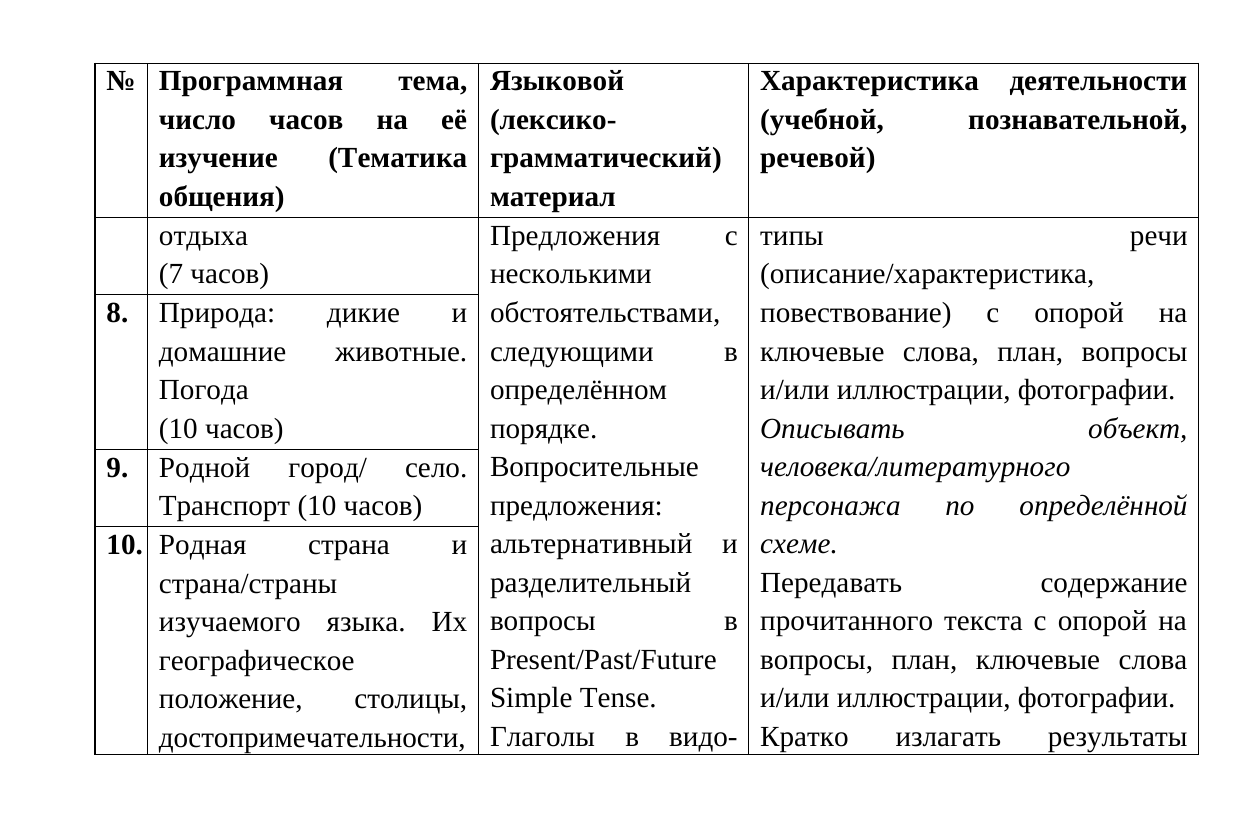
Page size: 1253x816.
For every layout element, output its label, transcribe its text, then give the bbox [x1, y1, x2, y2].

table_cell [96, 218, 147, 294]
table_cell [96, 450, 147, 526]
table_header Программная тема, число часов на её изучение (Тематика общения) [148, 64, 478, 217]
table_header Языковой (лексико-грамматический) материал [479, 64, 748, 217]
table_cell Каникулы в различное время года. Виды отдыха (7 часов) [148, 218, 478, 294]
table_header Характеристика деятельности (учебной, познавательной, речевой) [749, 64, 1198, 217]
table_cell [96, 527, 147, 753]
table_cell [96, 295, 147, 449]
table_cell Природа: дикие и домашние животные. Погода (10 часов) [148, 295, 478, 449]
table_cell Родной город/ село. Транспорт (10 часов) [148, 450, 478, 526]
table_header № [96, 64, 147, 217]
